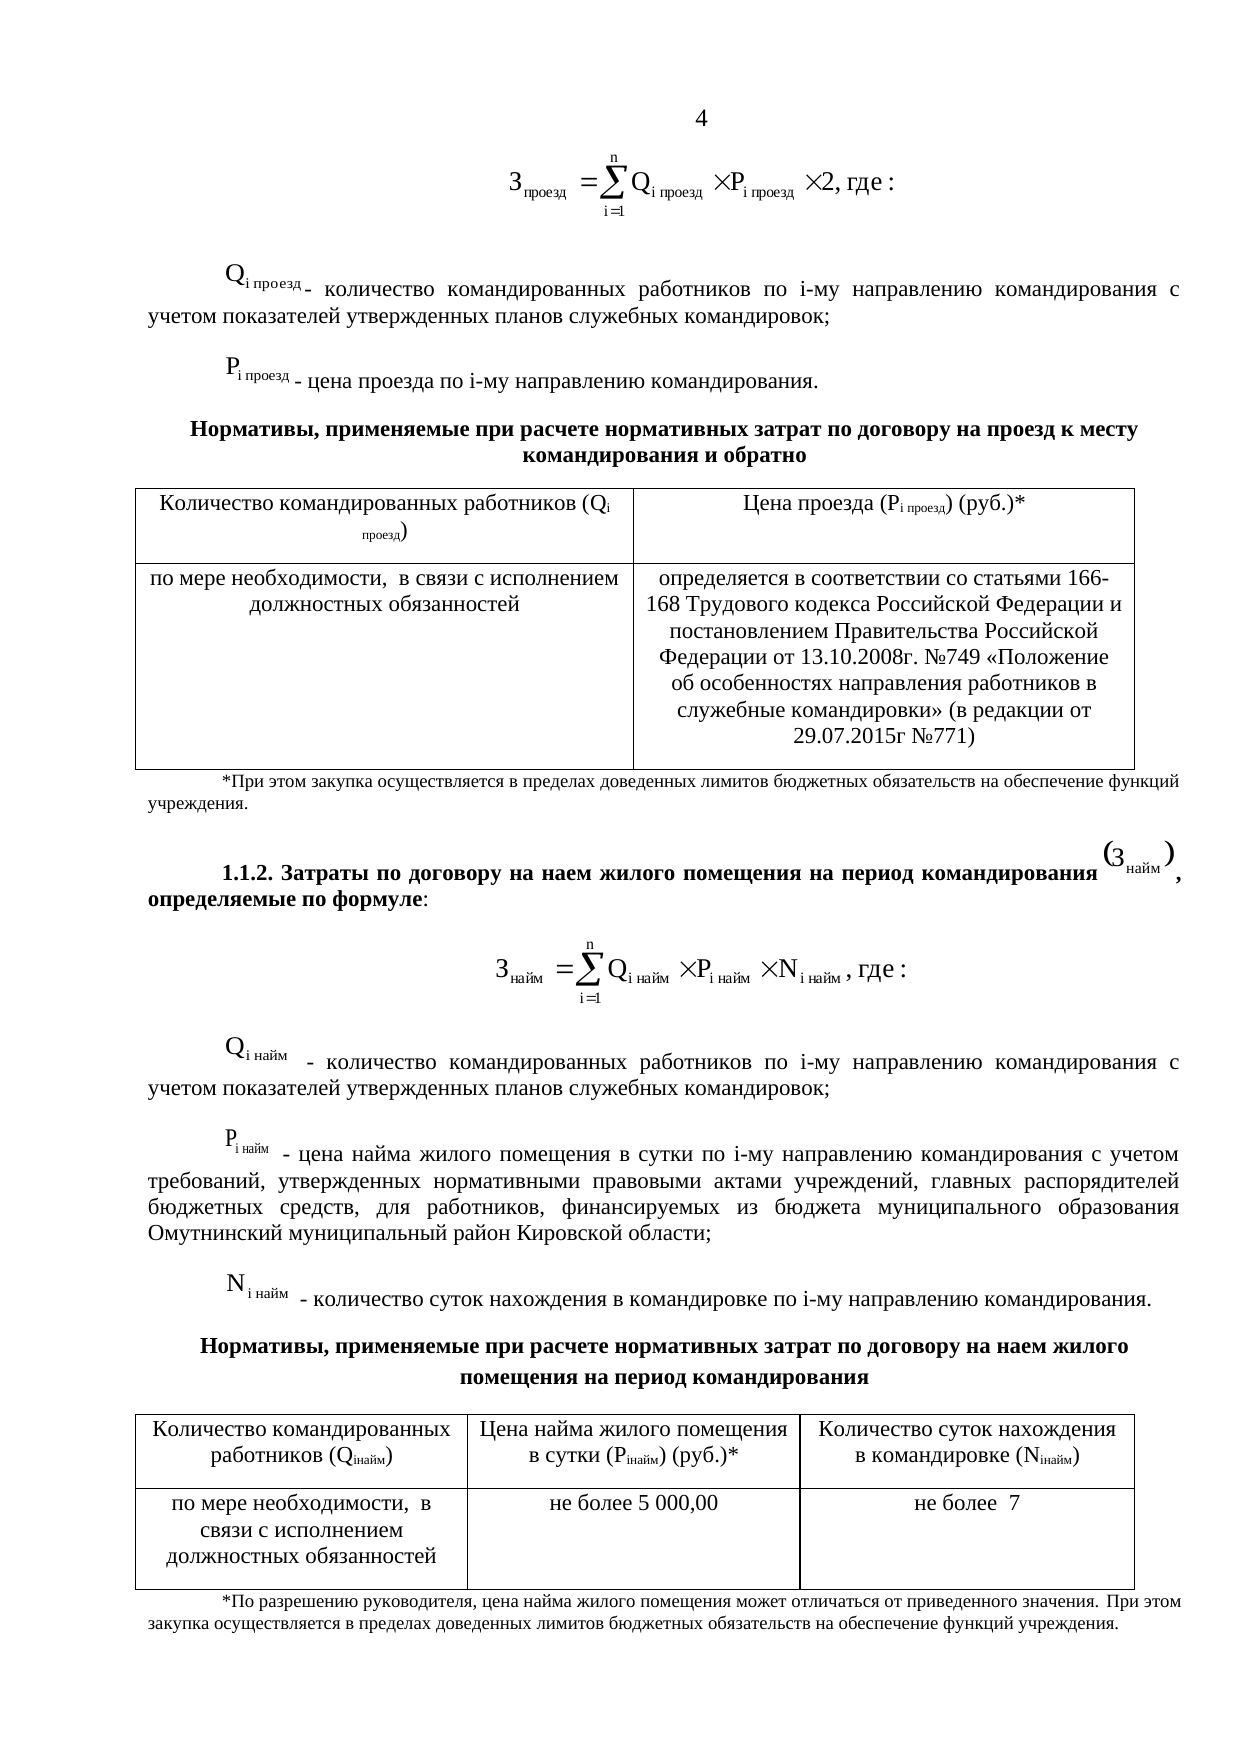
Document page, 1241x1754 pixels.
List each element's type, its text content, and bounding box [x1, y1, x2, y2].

text - количество суток нахождения в командировке по i-му направлению командирования. [148, 1267, 1181, 1312]
table_cell по мере необходимости, в связи с исполнением должностных обязанностей [136, 564, 633, 769]
text - количество командированных работников по i-му направлению командирования с учетом показателей утвержденных планов служебных командировок; [148, 1029, 1181, 1101]
text Нормативы, применяемые при расчете нормативных затрат по договору на наем жилого помещения на период командирования [148, 1332, 1181, 1389]
text Нормативы, применяемые при расчете нормативных затрат по договору на проезд к месту командирования и обратно [148, 415, 1181, 467]
table_header Количество командированных работников (Qi проезд) [136, 489, 633, 563]
text - цена найма жилого помещения в сутки по i-му направлению командирования с учетом требований, утвержденных нормативными правовыми актами учреждений, главных распорядителей бюджетных средств, для работников, финансируемых из бюджета муниципального образования Омутнинский муниципальный район Кировской области; [148, 1122, 1181, 1246]
table_header Количество суток нахождения в командировке (Niнайм) [801, 1415, 1134, 1488]
table_cell не более 5 000,00 [468, 1489, 799, 1589]
table_cell определяется в соответствии со статьями 166-168 Трудового кодекса Российской Федерации и постановлением Правительства Российской Федерации от 13.10.2008г. №749 «Положение об особенностях направления работников в служебные командировки» (в редакции от 29.07.2015г №771) [634, 564, 1134, 769]
text 1.1.2. Затраты по договору на наем жилого помещения на период командирования, определяемые по формуле: [148, 840, 1181, 911]
text - цена проезда по i-му направлению командирования. [148, 349, 1181, 394]
table_cell по мере необходимости, в связи с исполнением должностных обязанностей [136, 1489, 467, 1589]
table_cell не более 7 [801, 1489, 1134, 1589]
table_header Количество командированных работников (Qiнайм) [136, 1415, 467, 1488]
text *По разрешению руководителя, цена найма жилого помещения может отличаться от приведенного значения. При этом закупка осуществляется в пределах доведенных лимитов бюджетных обязательств на обеспечение функций учреждения. [148, 1590, 1181, 1633]
table_header Цена проезда (Рi проезд) (руб.)* [634, 489, 1134, 563]
text - количество командированных работников по i-му направлению командирования с учетом показателей утвержденных планов служебных командировок; [148, 257, 1181, 328]
text *При этом закупка осуществляется в пределах доведенных лимитов бюджетных обязательств на обеспечение функций учреждения. [148, 770, 1181, 813]
table_header Цена найма жилого помещения в сутки (Рiнайм) (руб.)* [468, 1415, 799, 1488]
